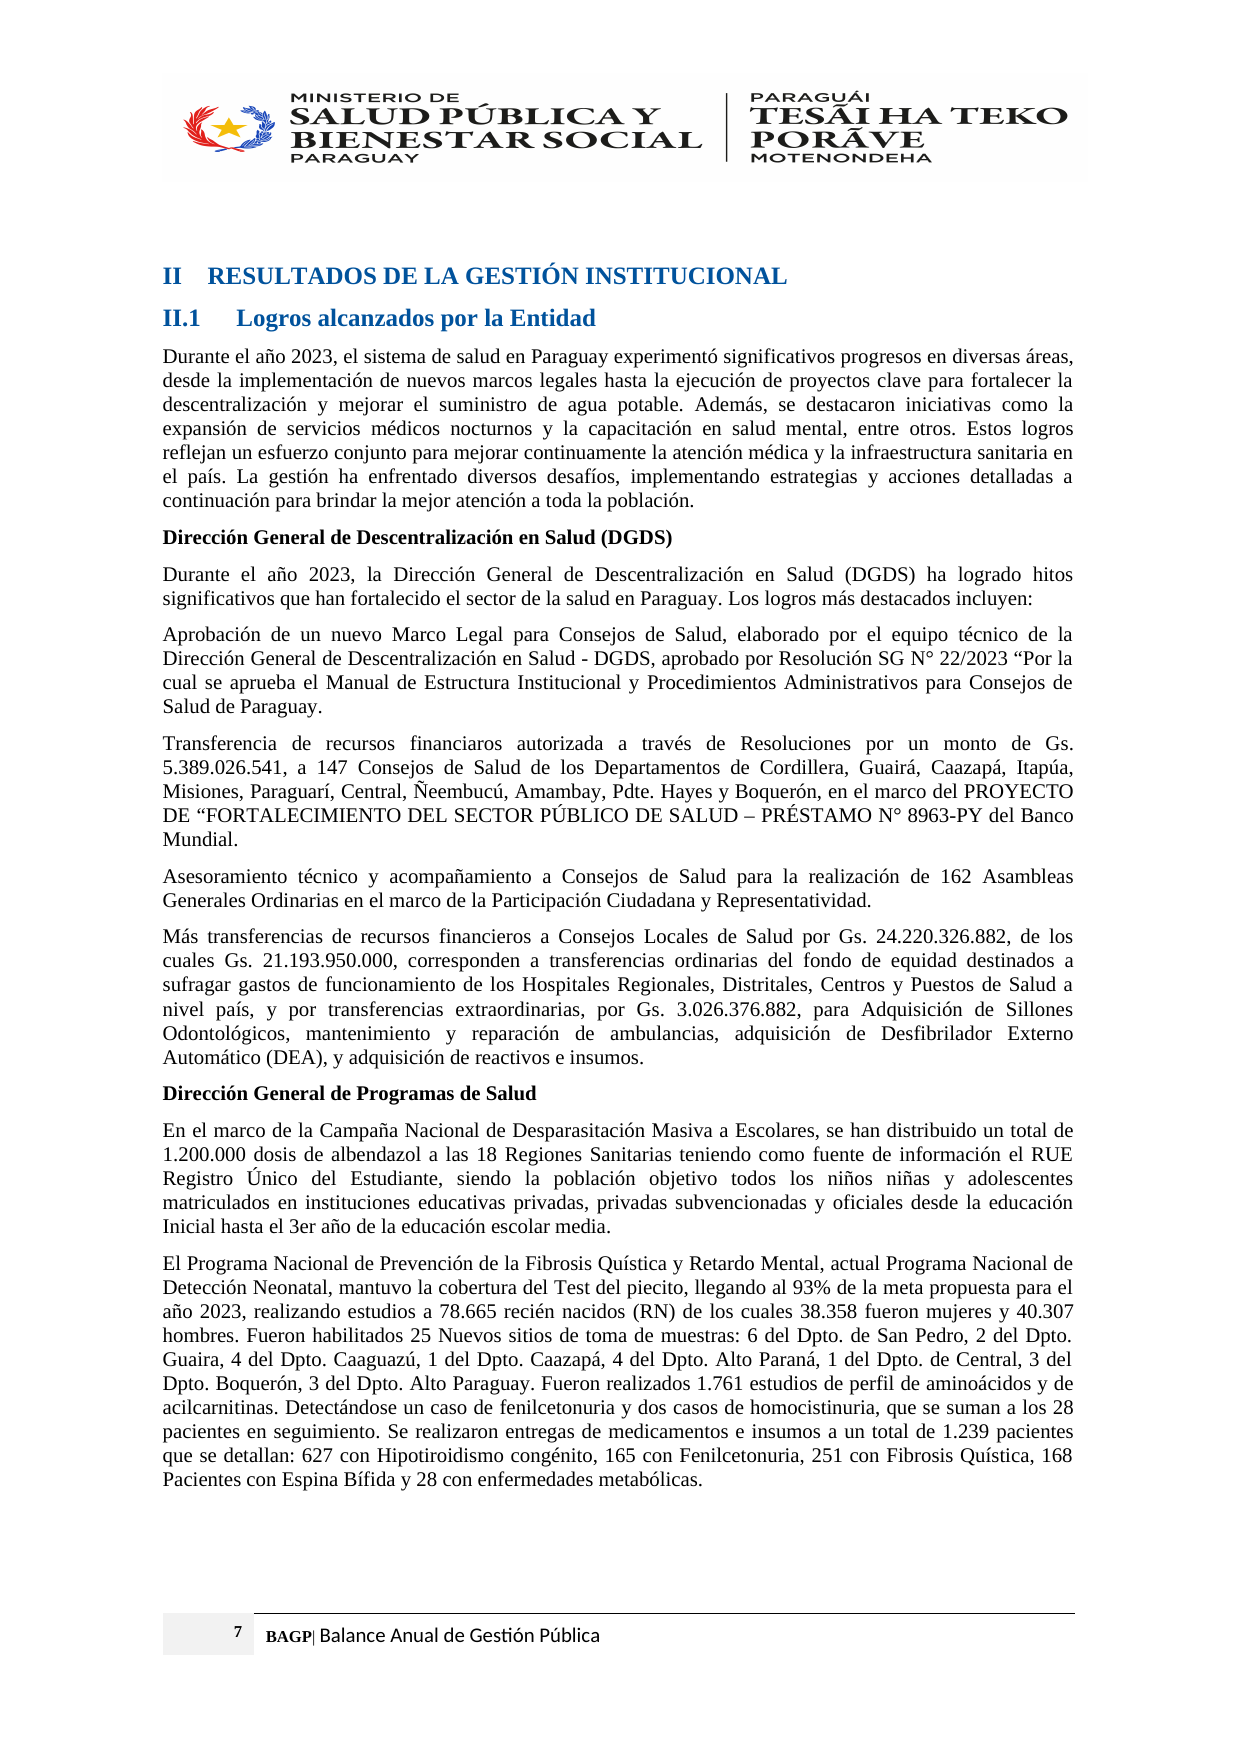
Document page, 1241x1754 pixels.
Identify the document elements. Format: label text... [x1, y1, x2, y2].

text Dirección General de Descentralización en Salud (DGDS) [162, 525, 1075, 549]
subtitle RESULTADOS DE LA GESTIÓN INSTITUCIONAL [162, 261, 1075, 290]
text Asesoramiento técnico y acompañamiento a Consejos de Salud para la realización de 162 Asambleas Generales Ordinarias en el marco de la Participación Ciudadana y Representatividad. [162, 864, 1075, 912]
text Dirección General de Programas de Salud [162, 1081, 1075, 1105]
subtitle II.1 Logros alcanzados por la Entidad [162, 303, 1075, 331]
text El Programa Nacional de Prevención de la Fibrosis Quística y Retardo Mental, actual Programa Nacional de Detección Neonatal, mantuvo la cobertura del Test del piecito, llegando al 93% de la meta propuesta para el año 2023, realizando estudios a 78.665 recién nacidos (RN) de los cuales 38.358 fueron mujeres y 40.307 hombres. Fueron habilitados 25 Nuevos sitios de toma de muestras: 6 del Dpto. de San Pedro, 2 del Dpto. Guaira, 4 del Dpto. Caaguazú, 1 del Dpto. Caazapá, 4 del Dpto. Alto Paraná, 1 del Dpto. de Central, 3 del Dpto. Boquerón, 3 del Dpto. Alto Paraguay. Fueron realizados 1.761 estudios de perfil de aminoácidos y de acilcarnitinas. Detectándose un caso de fenilcetonuria y dos casos de homocistinuria, que se suman a los 28 pacientes en seguimiento. Se realizaron entregas de medicamentos e insumos a un total de 1.239 pacientes que se detallan: 627 con Hipotiroidismo congénito, 165 con Fenilcetonuria, 251 con Fibrosis Quística, 168 Pacientes con Espina Bífida y 28 con enfermedades metabólicas. [162, 1251, 1075, 1491]
text Más transferencias de recursos financieros a Consejos Locales de Salud por Gs. 24.220.326.882, de los cuales Gs. 21.193.950.000, corresponden a transferencias ordinarias del fondo de equidad destinados a sufragar gastos de funcionamiento de los Hospitales Regionales, Distritales, Centros y Puestos de Salud a nivel país, y por transferencias extraordinarias, por Gs. 3.026.376.882, para Adquisición de Sillones Odontológicos, mantenimiento y reparación de ambulancias, adquisición de Desfibrilador Externo Automático (DEA), y adquisición de reactivos e insumos. [162, 924, 1075, 1069]
picture [162, 73, 1088, 182]
text Durante el año 2023, la Dirección General de Descentralización en Salud (DGDS) ha logrado hitos significativos que han fortalecido el sector de la salud en Paraguay. Los logros más destacados incluyen: [162, 561, 1075, 609]
text En el marco de la Campaña Nacional de Desparasitación Masiva a Escolares, se han distribuido un total de 1.200.000 dosis de albendazol a las 18 Regiones Sanitarias teniendo como fuente de información el RUE Registro Único del Estudiante, siendo la población objetivo todos los niños niñas y adolescentes matriculados en instituciones educativas privadas, privadas subvencionadas y oficiales desde la educación Inicial hasta el 3er año de la educación escolar media. [162, 1118, 1075, 1238]
text Aprobación de un nuevo Marco Legal para Consejos de Salud, elaborado por el equipo técnico de la Dirección General de Descentralización en Salud - DGDS, aprobado por Resolución SG N° 22/2023 “Por la cual se aprueba el Manual de Estructura Institucional y Procedimientos Administrativos para Consejos de Salud de Paraguay. [162, 622, 1075, 718]
text Durante el año 2023, el sistema de salud en Paraguay experimentó significativos progresos en diversas áreas, desde la implementación de nuevos marcos legales hasta la ejecución de proyectos clave para fortalecer la descentralización y mejorar el suministro de agua potable. Además, se destacaron iniciativas como la expansión de servicios médicos nocturnos y la capacitación en salud mental, entre otros. Estos logros reflejan un esfuerzo conjunto para mejorar continuamente la atención médica y la infraestructura sanitaria en el país. La gestión ha enfrentado diversos desafíos, implementando estrategias y acciones detalladas a continuación para brindar la mejor atención a toda la población. [162, 344, 1075, 512]
text Transferencia de recursos financiaros autorizada a través de Resoluciones por un monto de Gs. 5.389.026.541, a 147 Consejos de Salud de los Departamentos de Cordillera, Guairá, Caazapá, Itapúa, Misiones, Paraguarí, Central, Ñeembucú, Amambay, Pdte. Hayes y Boquerón, en el marco del PROYECTO DE “FORTALECIMIENTO DEL SECTOR PÚBLICO DE SALUD – PRÉSTAMO N° 8963-PY del Banco Mundial. [162, 731, 1075, 851]
